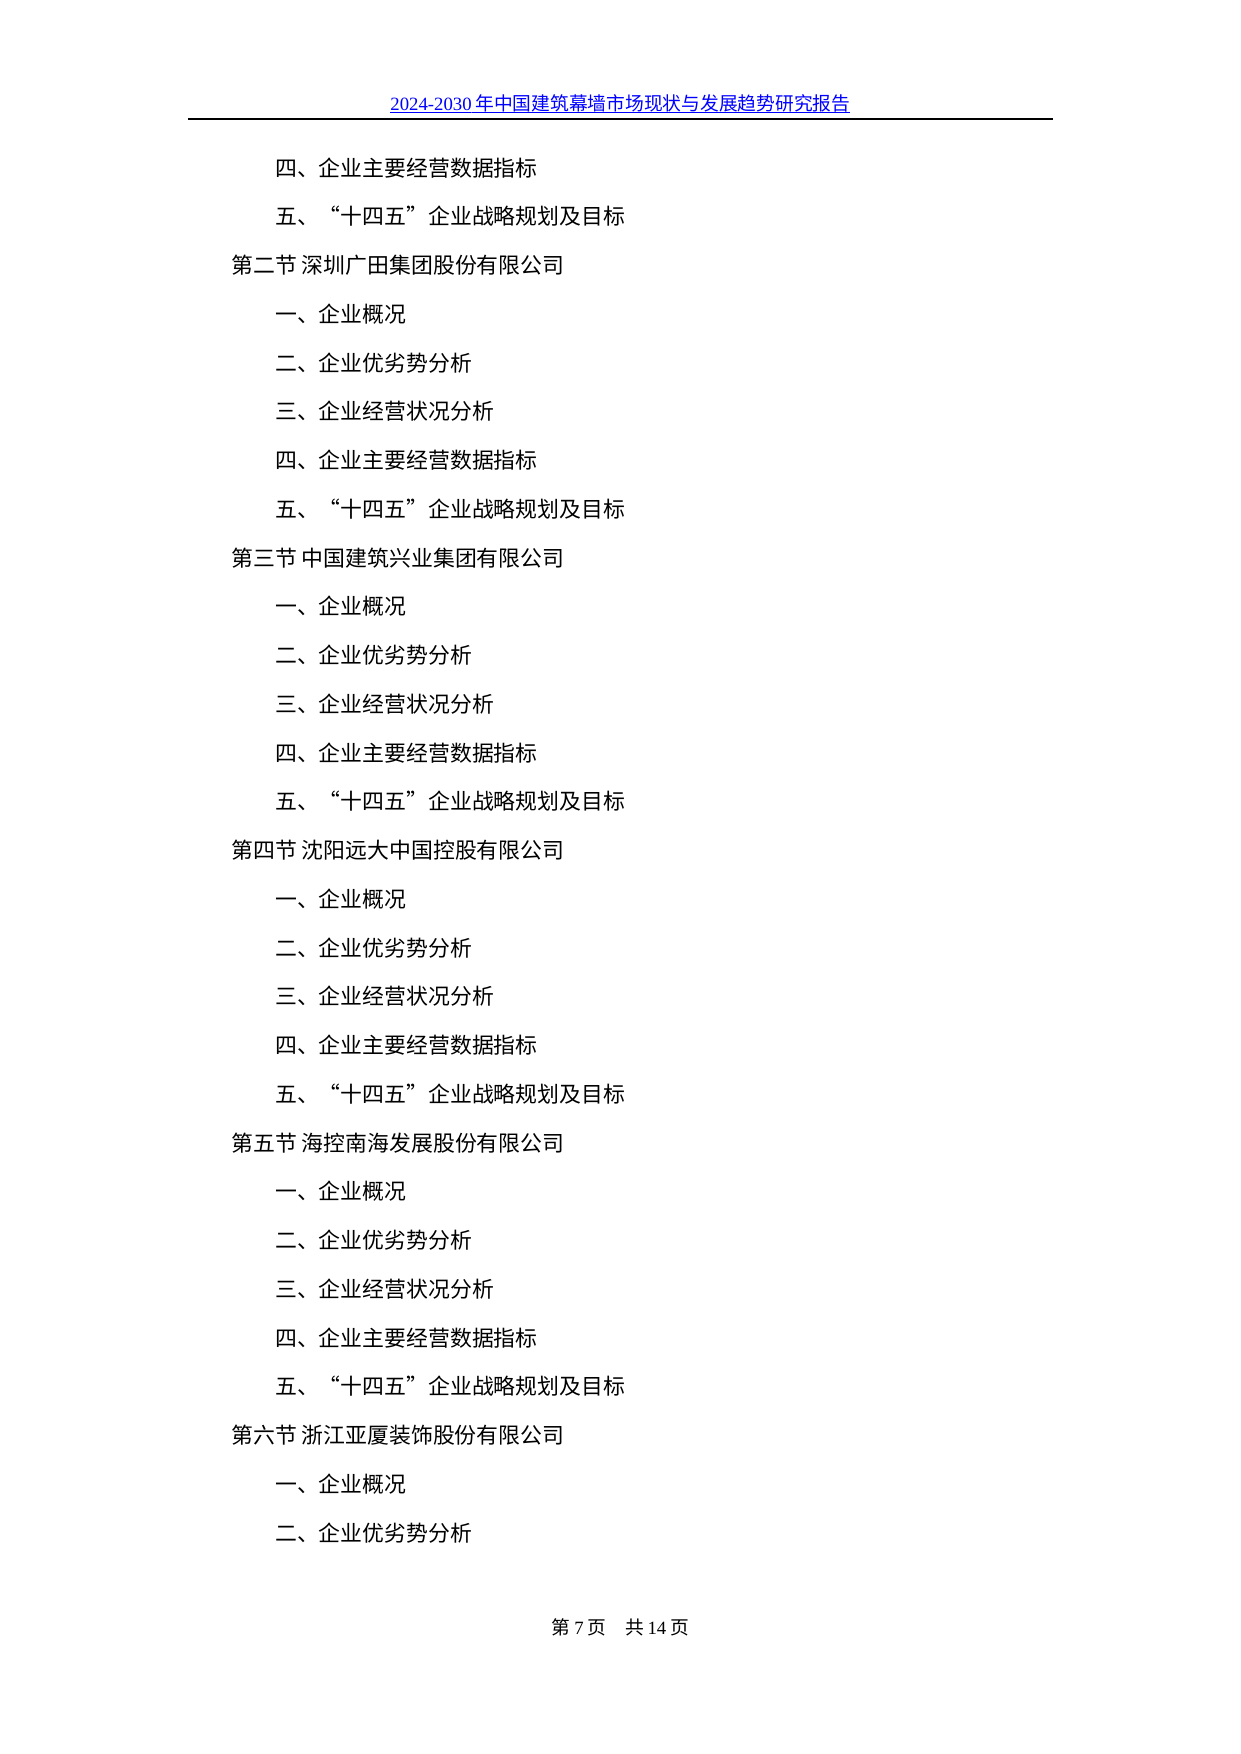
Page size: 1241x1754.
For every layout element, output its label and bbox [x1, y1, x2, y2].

text [187, 150, 1053, 1548]
